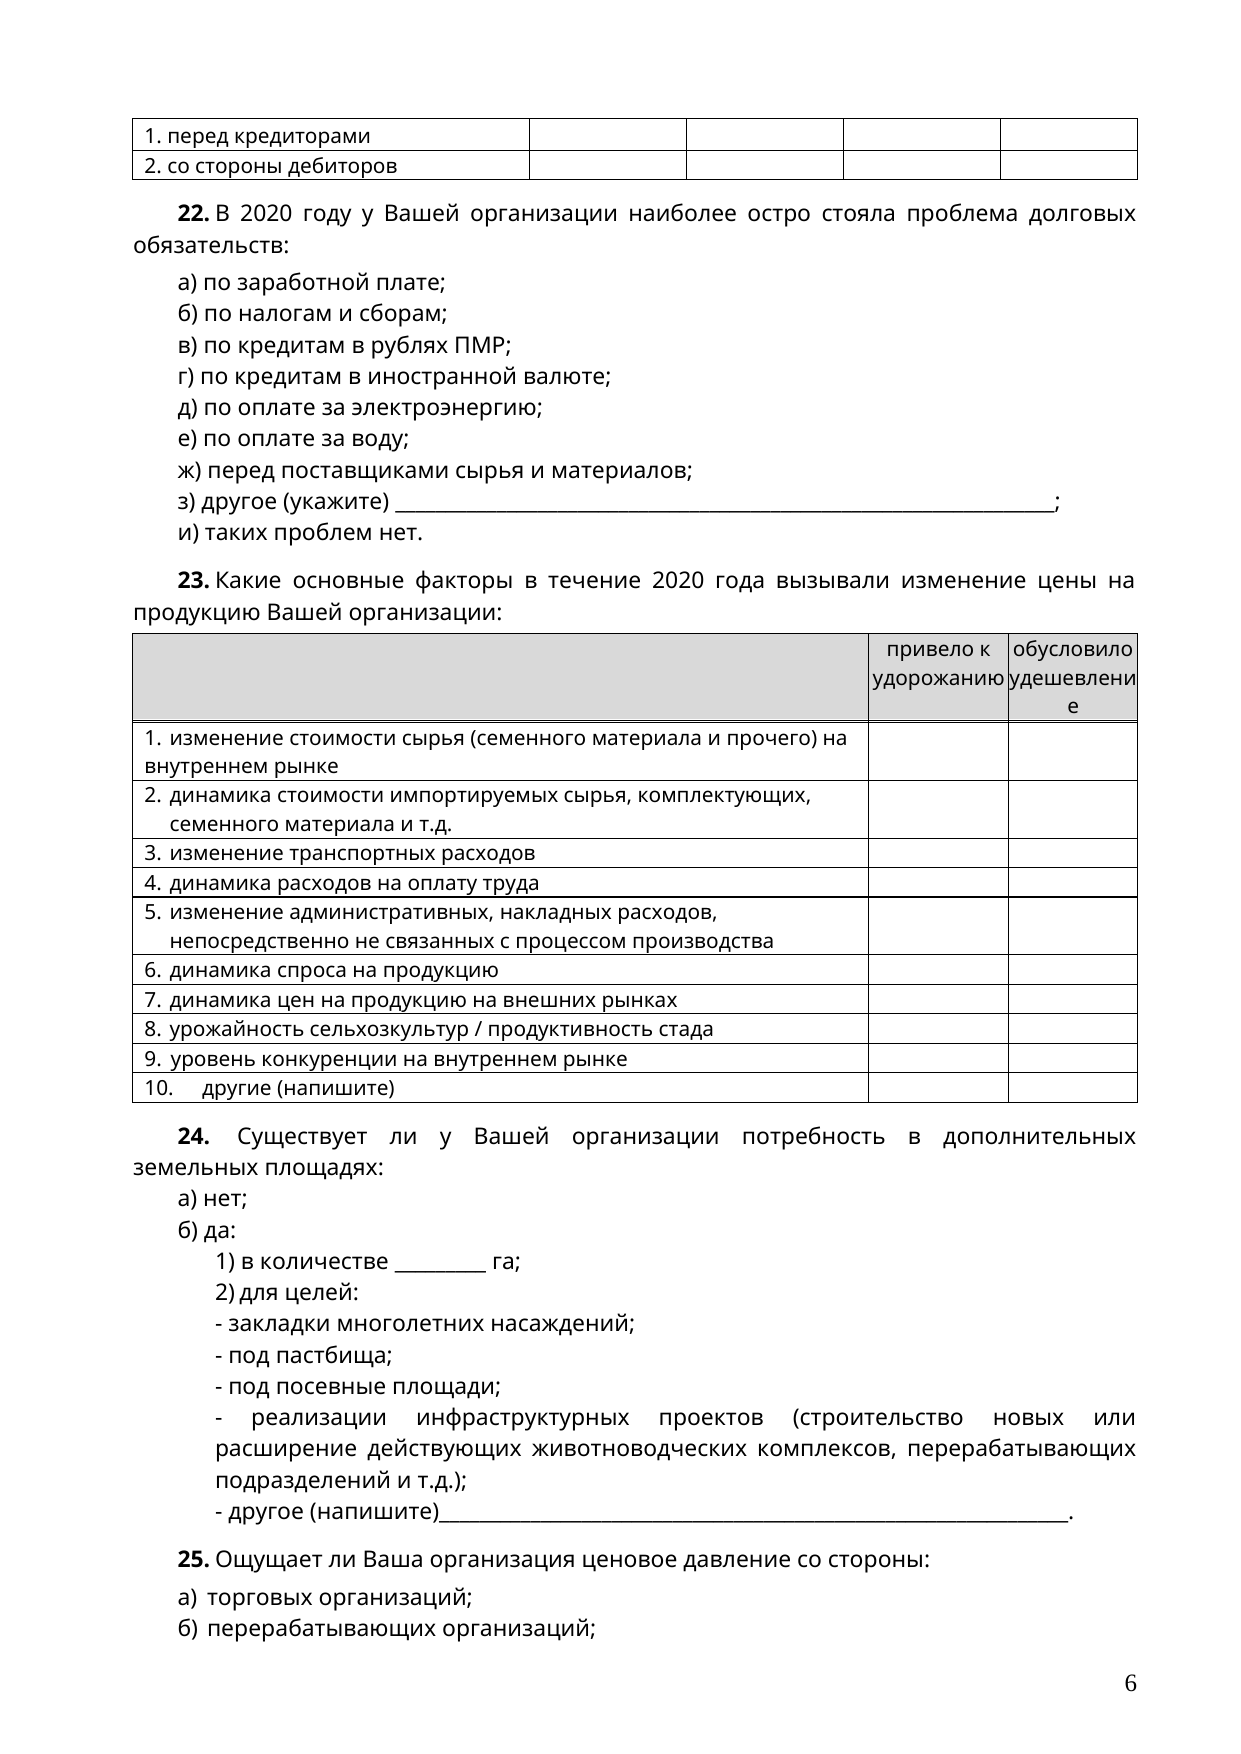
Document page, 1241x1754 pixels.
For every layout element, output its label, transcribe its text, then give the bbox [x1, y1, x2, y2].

table_cell [869, 955, 1008, 984]
table_cell динамика цен на продукцию на внешних рынках [133, 985, 868, 1013]
text д) по оплате за электроэнергию; [133, 391, 1137, 422]
text 2) для целей: [215, 1276, 1137, 1307]
table_cell [869, 1073, 1008, 1102]
text а) нет; [177, 1182, 1137, 1213]
text - другое (напишите)______________________________________________________________. [215, 1495, 1137, 1526]
table_cell урожайность сельхозкультур / продуктивность стада [133, 1014, 868, 1043]
table_cell [1009, 781, 1137, 837]
table_cell [1009, 955, 1137, 984]
table_cell [869, 839, 1008, 867]
table_header обусловило удешевление [1009, 634, 1137, 719]
table_cell изменение транспортных расходов [133, 839, 868, 867]
table_cell 2. со стороны дебиторов [133, 151, 529, 179]
table_cell [869, 985, 1008, 1013]
text з) другое (укажите) _________________________________________________________________; [133, 485, 1137, 516]
table_cell изменение стоимости сырья (семенного материала и прочего) на внутреннем рынке [133, 723, 868, 779]
text е) по оплате за воду; [133, 422, 1137, 453]
text и) таких проблем нет. [133, 516, 1137, 547]
table_cell [844, 151, 1000, 179]
list Существует ли у Вашей организации потребность в дополнительных земельных площадях: [133, 1120, 1137, 1182]
table_cell динамика расходов на оплату труда [133, 868, 868, 896]
table_cell [530, 119, 686, 150]
list Ощущает ли Ваша организация ценовое давление со стороны: [133, 1543, 1137, 1574]
list Какие основные факторы в течение 2020 года вызывали изменение цены на продукцию Вашей организации: [133, 564, 1137, 627]
table_cell [1009, 868, 1137, 896]
table_cell [1009, 1014, 1137, 1043]
text в) по кредитам в рублях ПМР; [133, 328, 1137, 360]
text - реализации инфраструктурных проектов (строительство новых или расширение действующих животноводческих комплексов, перерабатывающих подразделений и т.д.); [215, 1401, 1137, 1495]
table_cell [530, 151, 686, 179]
text г) по кредитам в иностранной валюте; [133, 360, 1137, 391]
text ж) перед поставщиками сырья и материалов; [133, 453, 1137, 485]
text 1) в количестве _________ га; [215, 1245, 1137, 1276]
text - под пастбища; [215, 1338, 1137, 1370]
table_cell [1009, 898, 1137, 954]
list торговых организаций; [177, 1581, 1137, 1612]
text б) да: [177, 1213, 1137, 1245]
table_cell [869, 868, 1008, 896]
text - закладки многолетних насаждений; [215, 1307, 1137, 1338]
table_cell [869, 898, 1008, 954]
table_cell динамика спроса на продукцию [133, 955, 868, 984]
table_cell другие (напишите) [133, 1073, 868, 1102]
table_cell 1. перед кредиторами [133, 119, 529, 150]
table_cell [1009, 985, 1137, 1013]
table_cell [869, 723, 1008, 779]
table_cell [1001, 119, 1137, 150]
table_cell [1009, 723, 1137, 779]
table_cell динамика стоимости импортируемых сырья, комплектующих, семенного материала и т.д. [133, 781, 868, 837]
table_cell [1009, 839, 1137, 867]
text - под посевные площади; [215, 1370, 1137, 1401]
table_cell [687, 119, 843, 150]
table_cell уровень конкуренции на внутреннем рынке [133, 1044, 868, 1072]
table_cell [869, 1014, 1008, 1043]
table_header [133, 634, 868, 719]
list перерабатывающих организаций; [177, 1612, 1137, 1643]
table_cell [869, 781, 1008, 837]
table_cell [1009, 1044, 1137, 1072]
list В 2020 году у Вашей организации наиболее остро стояла проблема долговых обязательств: [133, 197, 1137, 260]
text б) по налогам и сборам; [133, 297, 1137, 328]
table_cell [1001, 151, 1137, 179]
table_cell изменение административных, накладных расходов, непосредственно не связанных с процессом производства [133, 898, 868, 954]
table_cell [869, 1044, 1008, 1072]
table_cell [844, 119, 1000, 150]
table_cell [1009, 1073, 1137, 1102]
table_header привело к удорожанию [869, 634, 1008, 719]
text а) по заработной плате; [133, 266, 1137, 297]
table_cell [687, 151, 843, 179]
